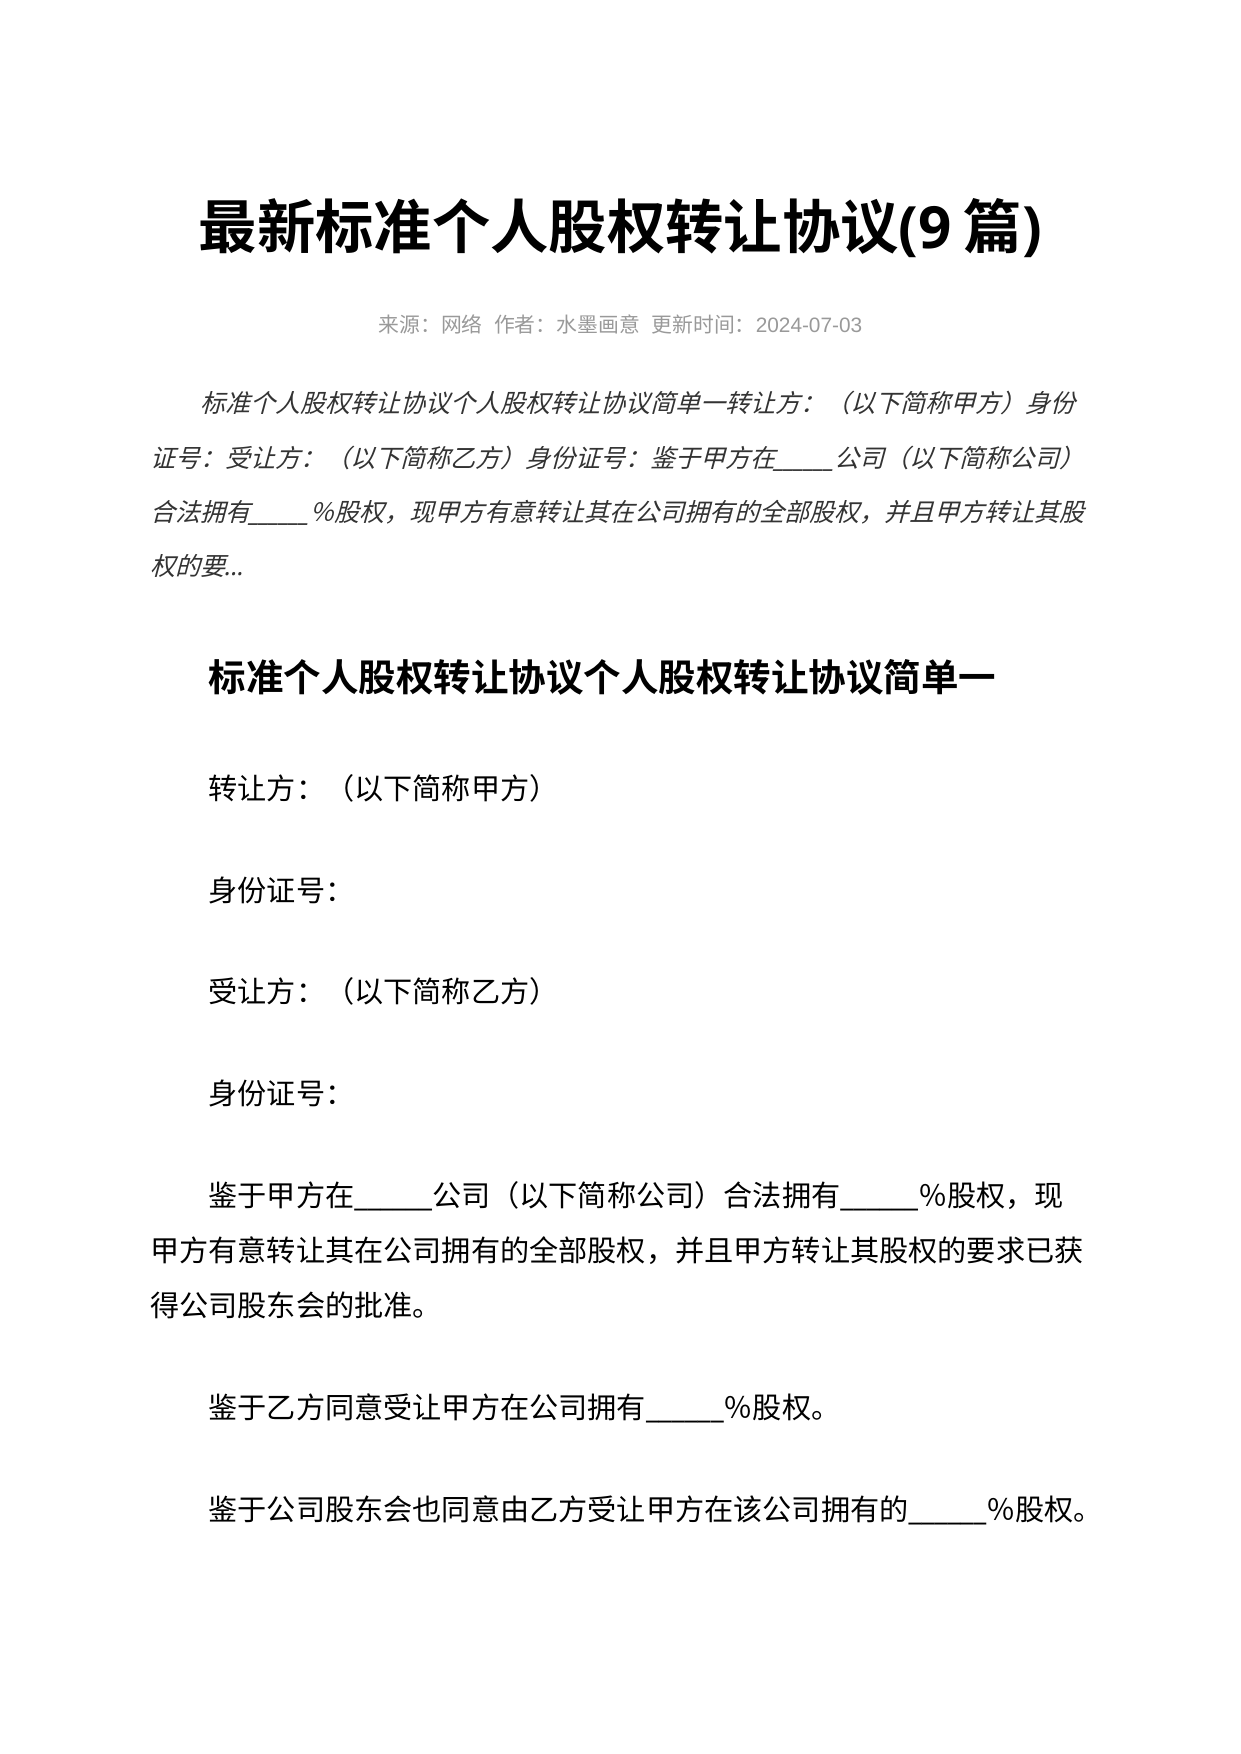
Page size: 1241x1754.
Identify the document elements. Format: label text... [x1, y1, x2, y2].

text 鉴于甲方在______公司（以下简称公司）合法拥有______％股权，现甲方有意转让其在公司拥有的全部股权，并且甲方转让其股权的要求已获得公司股东会的批准。 [150, 1173, 1090, 1325]
text 来源：网络 作者：水墨画意 更新时间：2024-07-03 [150, 313, 1090, 337]
text 身份证号： [150, 1071, 1090, 1113]
text 鉴于乙方同意受让甲方在公司拥有______％股权。 [150, 1384, 1090, 1427]
text 标准个人股权转让协议个人股权转让协议简单一 [150, 648, 1090, 702]
text 受让方：（以下简称乙方） [150, 969, 1090, 1011]
text 转让方：（以下简称甲方） [150, 766, 1090, 808]
text 鉴于公司股东会也同意由乙方受让甲方在该公司拥有的______％股权。 [150, 1486, 1090, 1529]
subtitle 最新标准个人股权转让协议(9篇) [150, 181, 1090, 266]
text 身份证号： [150, 867, 1090, 909]
text 标准个人股权转让协议个人股权转让协议简单一转让方：（以下简称甲方）身份证号：受让方：（以下简称乙方）身份证号：鉴于甲方在______公司（以下简称公司）合法拥有______％股权，现甲方有意转让其在公司拥有的全部股权，并且甲方转让其股权的要... [150, 384, 1090, 583]
